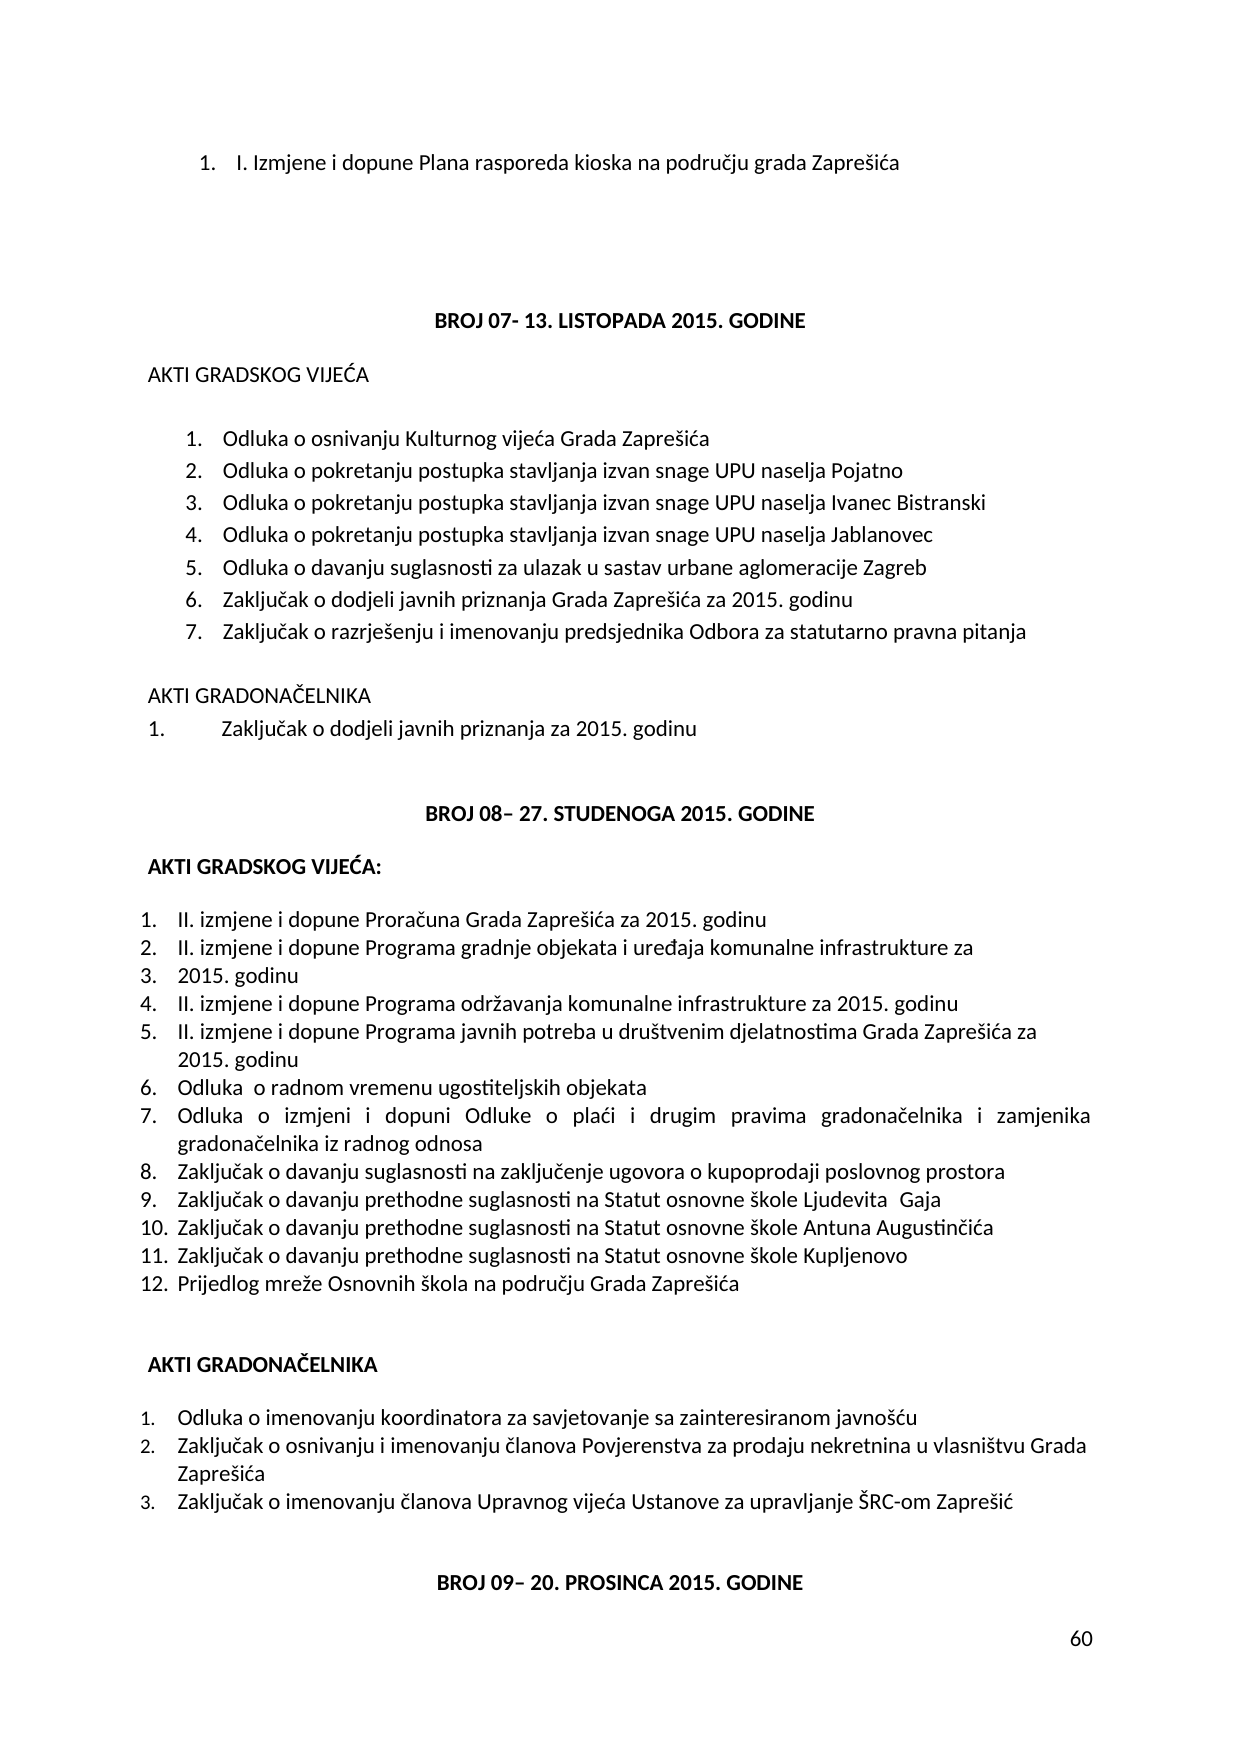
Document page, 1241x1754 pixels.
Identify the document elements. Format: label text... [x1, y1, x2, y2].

list Odluka o pokretanju postupka stavljanja izvan snage UPU naselja Ivanec Bistranski [185, 488, 1093, 516]
list Odluka o davanju suglasnosti za ulazak u sastav urbane aglomeracije Zagreb [185, 553, 1093, 581]
text BROJ 08– 27. STUDENOGA 2015. GODINE [148, 799, 1093, 827]
list Zaključak o osnivanju i imenovanju članova Povjerenstva za prodaju nekretnina u vlasništvu Grada Zaprešića [140, 1431, 1093, 1487]
list Zaključak o davanju suglasnosti na zaključenje ugovora o kupoprodaji poslovnog prostora [140, 1157, 1093, 1185]
list Zaključak o davanju prethodne suglasnosti na Statut osnovne škole Kupljenovo [140, 1241, 1093, 1269]
list II. izmjene i dopune Proračuna Grada Zaprešića za 2015. godinu [140, 905, 1093, 933]
text AKTI GRADSKOG VIJEĆA [148, 360, 1093, 388]
text 1. Zaključak o dodjeli javnih priznanja za 2015. godinu [148, 714, 1093, 742]
text BROJ 09– 20. PROSINCA 2015. GODINE [148, 1568, 1093, 1596]
list Zaključak o razrješenju i imenovanju predsjednika Odbora za statutarno pravna pitanja [185, 617, 1093, 645]
list Odluka o imenovanju koordinatora za savjetovanje sa zainteresiranom javnošću [140, 1403, 1093, 1431]
list Zaključak o dodjeli javnih priznanja Grada Zaprešića za 2015. godinu [185, 585, 1093, 613]
list Zaključak o davanju prethodne suglasnosti na Statut osnovne škole Ljudevita Gaja [140, 1185, 1093, 1213]
list II. izmjene i dopune Programa gradnje objekata i uređaja komunalne infrastrukture za [140, 933, 1093, 961]
list II. izmjene i dopune Programa održavanja komunalne infrastrukture za 2015. godinu [140, 989, 1093, 1017]
list Zaključak o imenovanju članova Upravnog vijeća Ustanove za upravljanje ŠRC-om Zaprešić [140, 1487, 1093, 1515]
list Zaključak o davanju prethodne suglasnosti na Statut osnovne škole Antuna Augustinčića [140, 1213, 1093, 1241]
list Prijedlog mreže Osnovnih škola na području Grada Zaprešića [140, 1269, 1093, 1297]
list Odluka o pokretanju postupka stavljanja izvan snage UPU naselja Jablanovec [185, 521, 1093, 549]
list 2015. godinu [140, 961, 1093, 989]
text AKTI GRADONAČELNIKA [148, 682, 1093, 709]
text BROJ 07- 13. LISTOPADA 2015. GODINE [148, 307, 1093, 335]
text AKTI GRADSKOG VIJEĆA: [148, 852, 1093, 880]
list Odluka o izmjeni i dopuni Odluke o plaći i drugim pravima gradonačelnika i zamjenika gradonačelnika iz radnog odnosa [140, 1101, 1093, 1157]
list Odluka o pokretanju postupka stavljanja izvan snage UPU naselja Pojatno [185, 456, 1093, 484]
list Odluka o osnivanju Kulturnog vijeća Grada Zaprešića [185, 424, 1093, 452]
text AKTI GRADONAČELNIKA [148, 1350, 1093, 1378]
list II. izmjene i dopune Programa javnih potreba u društvenim djelatnostima Grada Zaprešića za 2015. godinu [140, 1017, 1093, 1073]
list Odluka o radnom vremenu ugostiteljskih objekata [140, 1073, 1093, 1101]
list I. Izmjene i dopune Plana rasporeda kioska na području grada Zaprešića [199, 148, 1093, 176]
